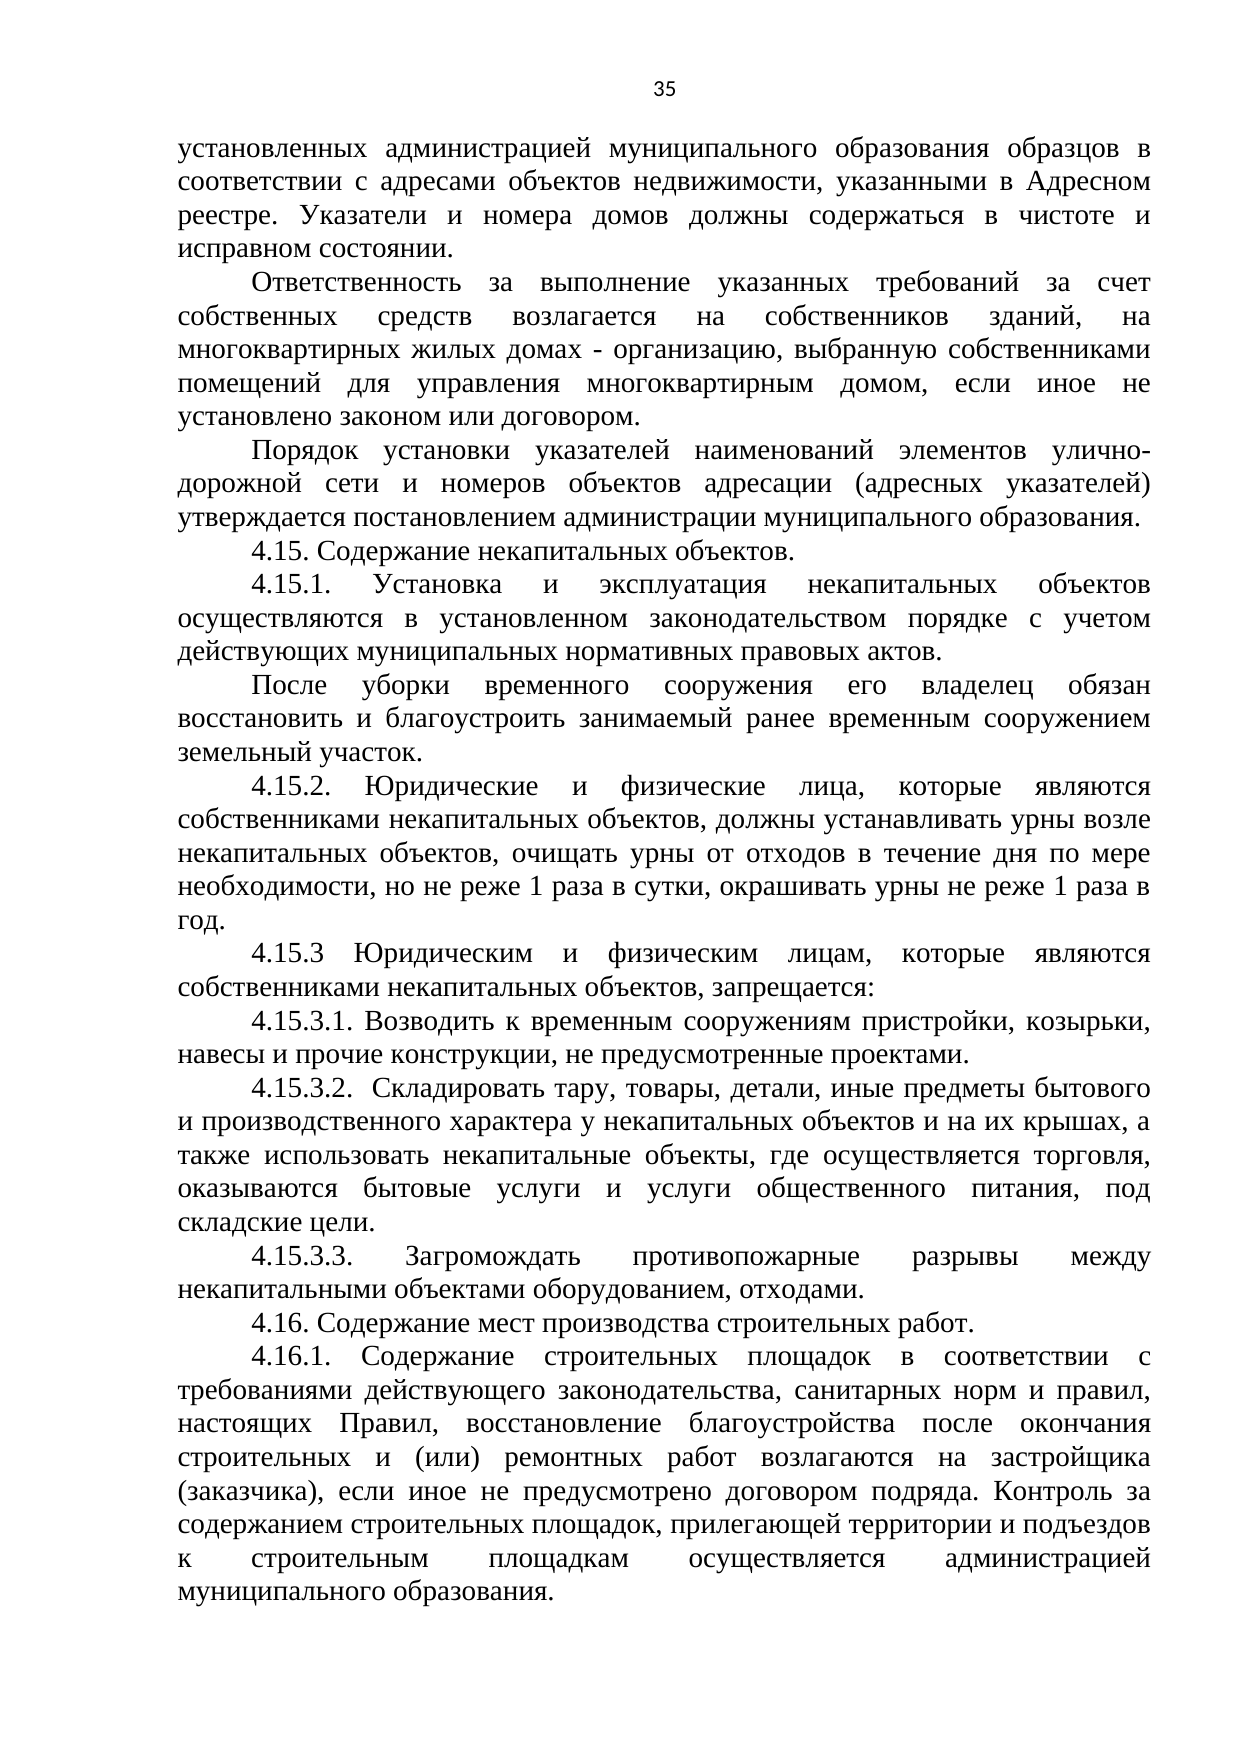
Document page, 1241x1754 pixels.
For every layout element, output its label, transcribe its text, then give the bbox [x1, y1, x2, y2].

text 4.15.1. Установка и эксплуатация некапитальных объектов осуществляются в установленном законодательством порядке с учетом действующих муниципальных нормативных правовых актов. [177, 566, 1152, 667]
text 4.15.2. Юридические и физические лица, которые являются собственниками некапитальных объектов, должны устанавливать урны возле некапитальных объектов, очищать урны от отходов в течение дня по мере необходимости, но не реже 1 раза в сутки, окрашивать урны не реже 1 раза в год. [177, 768, 1152, 935]
text 4.15.3 Юридическим и физическим лицам, которые являются собственниками некапитальных объектов, запрещается: [177, 936, 1152, 1003]
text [177, 130, 1152, 264]
text Ответственность за выполнение указанных требований за счет собственных средств возлагается на собственников зданий, на многоквартирных жилых домах - организацию, выбранную собственниками помещений для управления многоквартирным домом, если иное не установлено законом или договором. [177, 264, 1152, 432]
text 4.16. Содержание мест производства строительных работ. [177, 1305, 1152, 1338]
text 4.15.3.3. Загромождать противопожарные разрывы между некапитальными объектами оборудованием, отходами. [177, 1238, 1152, 1305]
text После уборки временного сооружения его владелец обязан восстановить и благоустроить занимаемый ранее временным сооружением земельный участок. [177, 667, 1152, 768]
text 4.15.3.2. Складировать тару, товары, детали, иные предметы бытового и производственного характера у некапитальных объектов и на их крышах, а также использовать некапитальные объекты, где осуществляется торговля, оказываются бытовые услуги и услуги общественного питания, под складские цели. [177, 1070, 1152, 1238]
text 4.15. Содержание некапитальных объектов. [177, 533, 1152, 566]
text 4.15.3.1. Возводить к временным сооружениям пристройки, козырьки, навесы и прочие конструкции, не предусмотренные проектами. [177, 1003, 1152, 1070]
text Порядок установки указателей наименований элементов улично-дорожной сети и номеров объектов адресации (адресных указателей) утверждается постановлением администрации муниципального образования. [177, 432, 1152, 532]
text 4.16.1. Содержание строительных площадок в соответствии с требованиями действующего законодательства, санитарных норм и правил, настоящих Правил, восстановление благоустройства после окончания строительных и (или) ремонтных работ возлагаются на застройщика (заказчика), если иное не предусмотрено договором подряда. Контроль за содержанием строительных площадок, прилегающей территории и подъездов к строительным площадкам осуществляется администрацией муниципального образования. [177, 1338, 1152, 1607]
